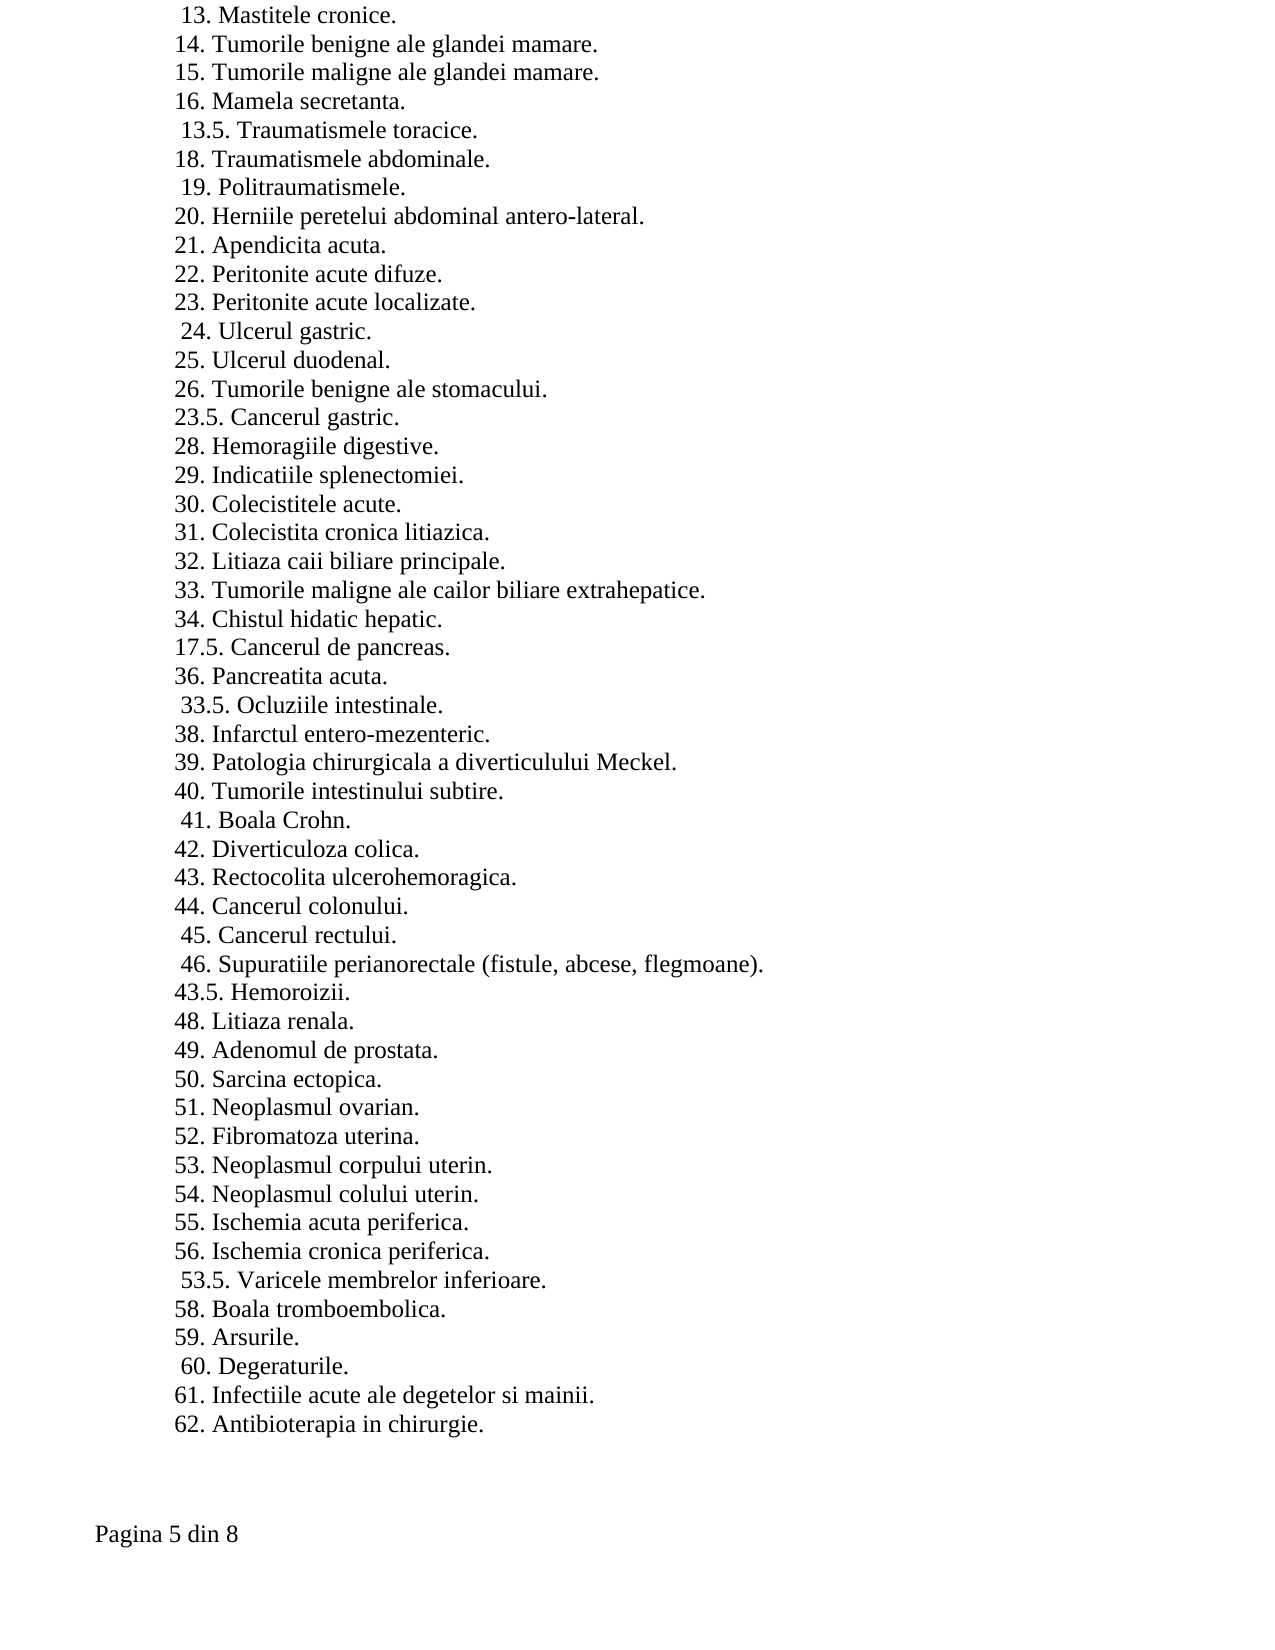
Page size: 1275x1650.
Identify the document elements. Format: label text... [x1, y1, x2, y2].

text 54. Neoplasmul colului uterin. [174, 1179, 1230, 1207]
text 61. Infectiile acute ale degetelor si mainii. [174, 1380, 1230, 1409]
text 50. Sarcina ectopica. [174, 1064, 1230, 1092]
text 53. Neoplasmul corpului uterin. [174, 1150, 1230, 1179]
text 34. Chistul hidatic hepatic. [174, 604, 1230, 632]
text 15. Tumorile maligne ale glandei mamare. [174, 57, 1230, 86]
text 48. Litiaza renala. [174, 1006, 1230, 1035]
text 33.5. Ocluziile intestinale. [174, 690, 1230, 719]
text 32. Litiaza caii biliare principale. [174, 546, 1230, 575]
text 17.5. Cancerul de pancreas. [174, 632, 1230, 661]
text 31. Colecistita cronica litiazica. [174, 517, 1230, 546]
text 43.5. Hemoroizii. [174, 977, 1230, 1006]
text 52. Fibromatoza uterina. [174, 1121, 1230, 1150]
text 59. Arsurile. [174, 1322, 1230, 1351]
text 58. Boala tromboembolica. [174, 1294, 1230, 1322]
text 18. Traumatismele abdominale. [174, 144, 1230, 172]
text 19. Politraumatismele. [174, 172, 1230, 201]
text 16. Mamela secretanta. [174, 86, 1230, 115]
text 38. Infarctul entero-mezenteric. [174, 719, 1230, 747]
text 45. Cancerul rectului. [174, 920, 1230, 949]
text 44. Cancerul colonului. [174, 891, 1230, 920]
text 60. Degeraturile. [174, 1351, 1230, 1380]
text 53.5. Varicele membrelor inferioare. [174, 1265, 1230, 1294]
text 49. Adenomul de prostata. [174, 1035, 1230, 1064]
text 56. Ischemia cronica periferica. [174, 1236, 1230, 1265]
text 24. Ulcerul gastric. [174, 316, 1230, 345]
text 46. Supuratiile perianorectale (fistule, abcese, flegmoane). [174, 949, 1230, 977]
text 39. Patologia chirurgicala a diverticulului Meckel. [174, 747, 1230, 776]
text 55. Ischemia acuta periferica. [174, 1207, 1230, 1236]
text 20. Herniile peretelui abdominal antero-lateral. [174, 201, 1230, 230]
text 36. Pancreatita acuta. [174, 661, 1230, 690]
text 26. Tumorile benigne ale stomacului. [174, 374, 1230, 402]
text 29. Indicatiile splenectomiei. [174, 460, 1230, 489]
text 41. Boala Crohn. [174, 805, 1230, 834]
text 51. Neoplasmul ovarian. [174, 1092, 1230, 1121]
text 14. Tumorile benigne ale glandei mamare. [174, 29, 1230, 57]
text 23.5. Cancerul gastric. [174, 402, 1230, 431]
text 25. Ulcerul duodenal. [174, 345, 1230, 374]
text 42. Diverticuloza colica. [174, 834, 1230, 862]
text 23. Peritonite acute localizate. [174, 287, 1230, 316]
text 13.5. Traumatismele toracice. [174, 115, 1230, 144]
text 30. Colecistitele acute. [174, 489, 1230, 517]
text 40. Tumorile intestinului subtire. [174, 776, 1230, 805]
text 33. Tumorile maligne ale cailor biliare extrahepatice. [174, 575, 1230, 604]
text 22. Peritonite acute difuze. [174, 259, 1230, 287]
text 62. Antibioterapia in chirurgie. [174, 1409, 1230, 1437]
text 13. Mastitele cronice. [174, 0, 1230, 29]
text 21. Apendicita acuta. [174, 230, 1230, 259]
text 28. Hemoragiile digestive. [174, 431, 1230, 460]
text 43. Rectocolita ulcerohemoragica. [174, 862, 1230, 891]
